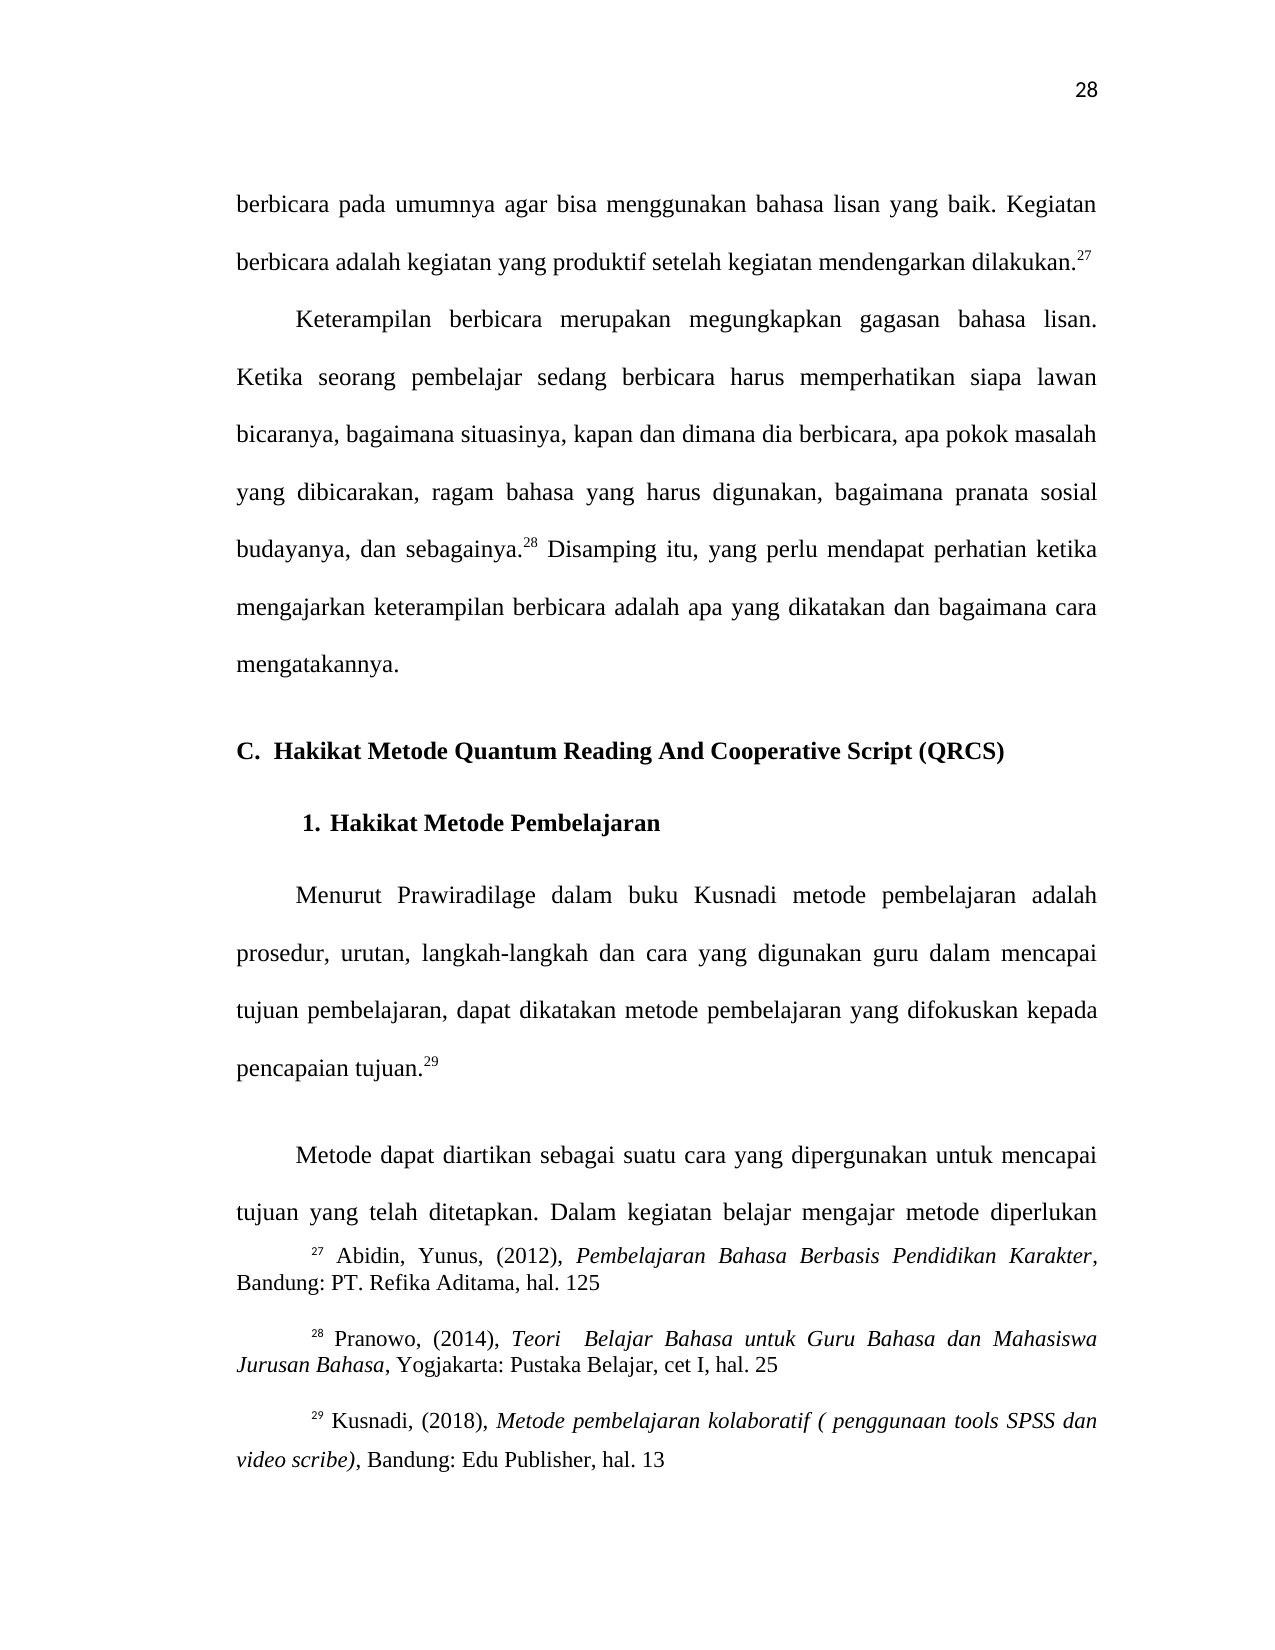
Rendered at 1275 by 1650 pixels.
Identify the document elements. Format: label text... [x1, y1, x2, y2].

subtitle Hakikat Metode Pembelajaran [302, 808, 1098, 837]
text Menurut Prawiradilage dalam buku Kusnadi metode pembelajaran adalah prosedur, urutan, langkah-langkah dan cara yang digunakan guru dalam mencapai tujuan pembelajaran, dapat dikatakan metode pembelajaran yang difokuskan kepada pencapaian tujuan. [236, 881, 1098, 1082]
text Berbicara pada dasarnya kemampuan sseorang dalam mengeluarkan ide, gagasan ataupun fikiran kepada orang lain melalui media bahasa lisan. Tujuan berbicara pada umumnya agar bisa menggunakan bahasa lisan yang baik. Kegiatan berbicara adalah kegiatan yang produktif setelah kegiatan mendengarkan dilakukan. [236, 189, 1098, 276]
subtitle Hakikat Metode Quantum Reading And Cooperative Script (QRCS) [236, 736, 1098, 765]
text Keterampilan berbicara merupakan megungkapkan gagasan bahasa lisan. Ketika seorang pembelajar sedang berbicara harus memperhatikan siapa lawan bicaranya, bagaimana situasinya, kapan dan dimana dia berbicara, apa pokok masalah yang dibicarakan, ragam bahasa yang harus digunakan, bagaimana pranata sosial budayanya, dan sebagainya. Disamping itu, yang perlu mendapat perhatian ketika mengajarkan keterampilan berbicara adalah apa yang dikatakan dan bagaimana cara mengatakannya. [236, 304, 1098, 678]
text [236, 1140, 1098, 1226]
